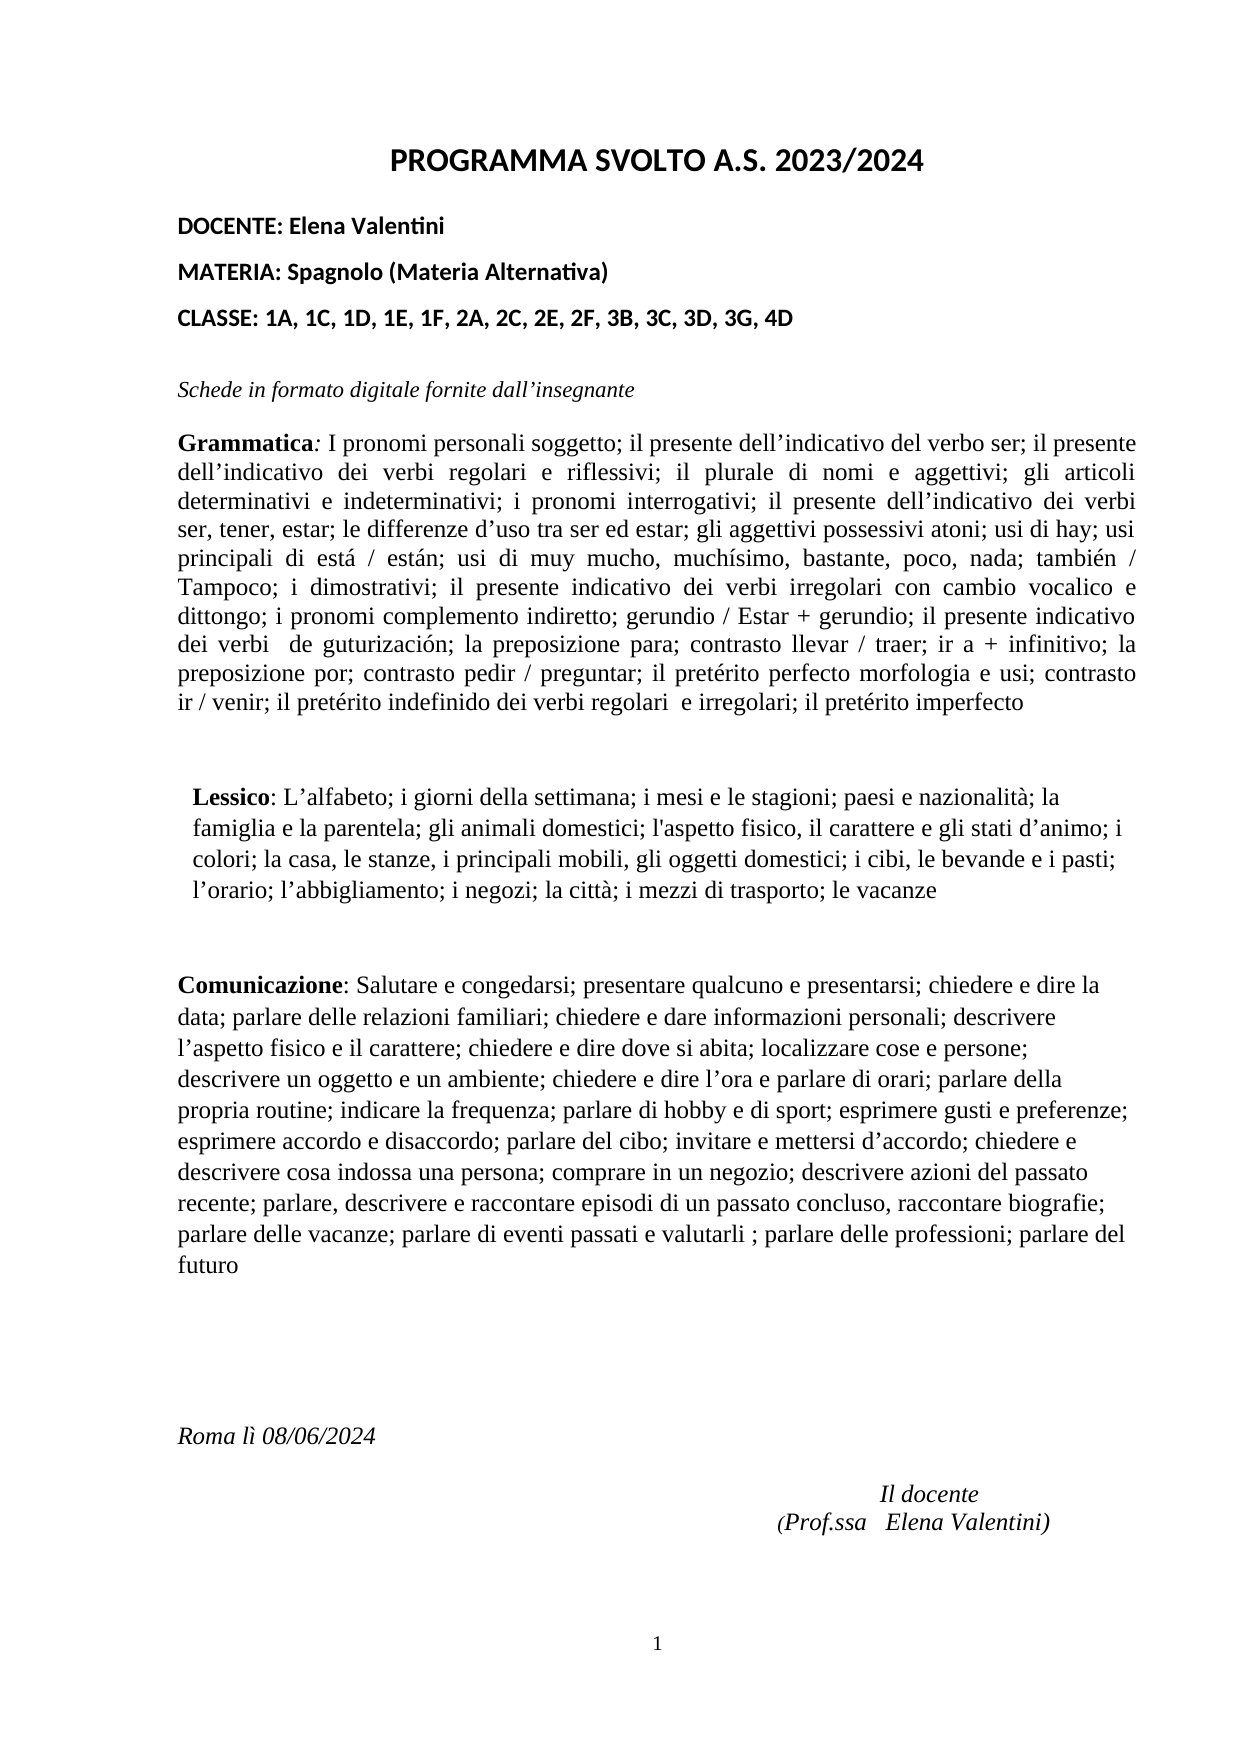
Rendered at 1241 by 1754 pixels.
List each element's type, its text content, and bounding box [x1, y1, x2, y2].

text Lessico: L’alfabeto; i giorni della settimana; i mesi e le stagioni; paesi e nazionalità; la famiglia e la parentela; gli animali domestici; l'aspetto fisico, il carattere e gli stati d’animo; i colori; la casa, le stanze, i principali mobili, gli oggetti domestici; i cibi, le bevande e i pasti; l’orario; l’abbigliamento; i negozi; la città; i mezzi di trasporto; le vacanze [192, 782, 1137, 904]
text Comunicazione: Salutare e congedarsi; presentare qualcuno e presentarsi; chiedere e dire la data; parlare delle relazioni familiari; chiedere e dare informazioni personali; descrivere l’aspetto fisico e il carattere; chiedere e dire dove si abita; localizzare cose e persone; descrivere un oggetto e un ambiente; chiedere e dire l’ora e parlare di orari; parlare della propria routine; indicare la frequenza; parlare di hobby e di sport; esprimere gusti e preferenze; esprimere accordo e disaccordo; parlare del cibo; invitare e mettersi d’accordo; chiedere e descrivere cosa indossa una persona; comprare in un negozio; descrivere azioni del passato recente; parlare, descrivere e raccontare episodi di un passato concluso, raccontare biografie; parlare delle vacanze; parlare di eventi passati e valutarli ; parlare delle professioni; parlare del futuro [177, 971, 1137, 1279]
text MATERIA: Spagnolo (Materia Alternativa) [177, 256, 1137, 287]
text CLASSE: 1A, 1C, 1D, 1E, 1F, 2A, 2C, 2E, 2F, 3B, 3C, 3D, 3G, 4D [177, 302, 1137, 332]
text PROGRAMMA SVOLTO A.S. 2023/2024 [177, 139, 1137, 180]
text Schede in formato digitale fornite dall’insegnante [177, 376, 1137, 402]
text (Prof.ssa Elena Valentini) [177, 1507, 1137, 1536]
text Roma lì 08/06/2024 [177, 1421, 1137, 1450]
text DOCENTE: Elena Valentini [177, 210, 1137, 241]
text Grammatica: I pronomi personali soggetto; il presente dell’indicativo del verbo ser; il presente dell’indicativo dei verbi regolari e riflessivi; il plurale di nomi e aggettivi; gli articoli determinativi e indeterminativi; i pronomi interrogativi; il presente dell’indicativo dei verbi ser, tener, estar; le differenze d’uso tra ser ed estar; gli aggettivi possessivi atoni; usi di hay; usi principali di está / están; usi di muy mucho, muchísimo, bastante, poco, nada; también / Tampoco; i dimostrativi; il presente indicativo dei verbi irregolari con cambio vocalico e dittongo; i pronomi complemento indiretto; gerundio / Estar + gerundio; il presente indicativo dei verbi de guturización; la preposizione para; contrasto llevar / traer; ir a + infinitivo; la preposizione por; contrasto pedir / preguntar; il pretérito perfecto morfologia e usi; contrasto ir / venir; il pretérito indefinido dei verbi regolari e irregolari; il pretérito imperfecto [177, 428, 1137, 716]
text Il docente [177, 1479, 1137, 1507]
